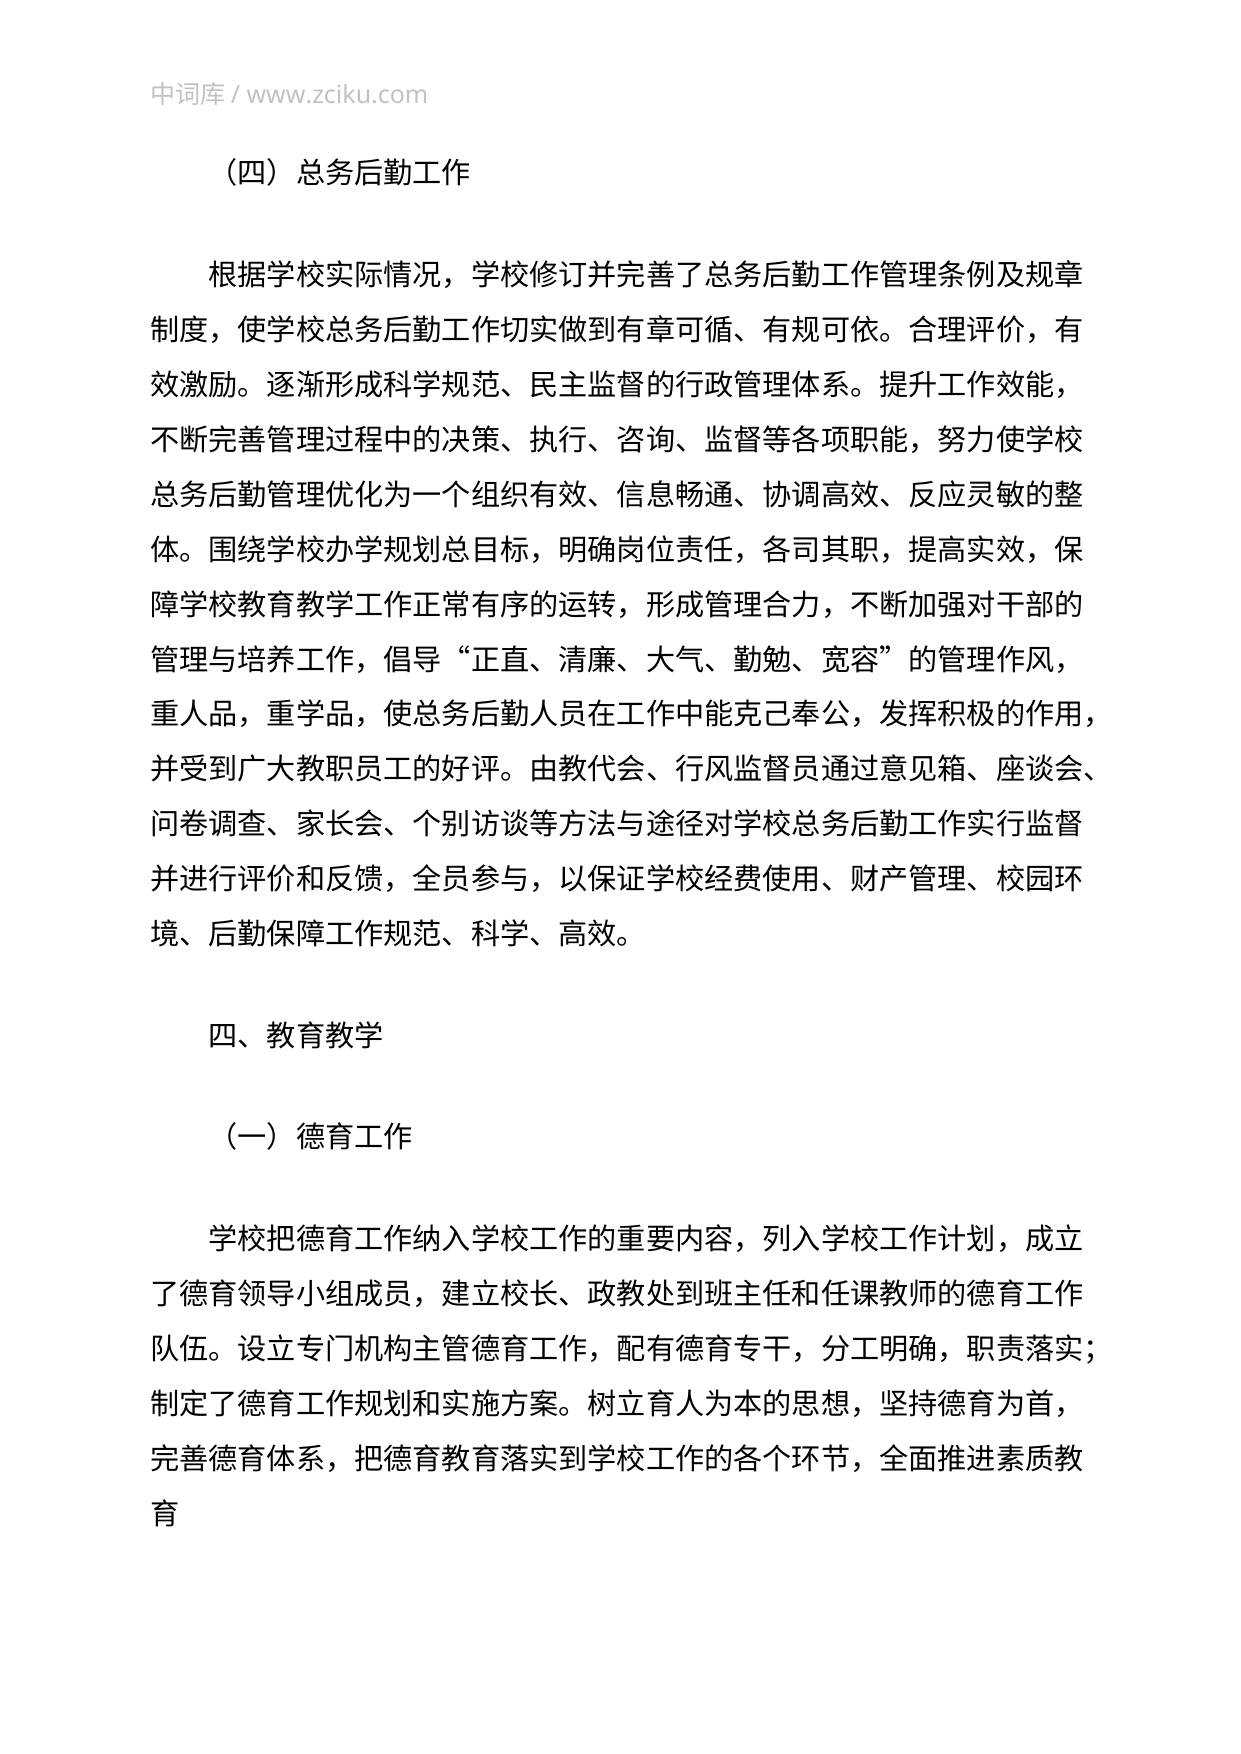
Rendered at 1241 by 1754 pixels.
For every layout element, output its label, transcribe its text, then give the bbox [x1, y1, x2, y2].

text 学校把德育工作纳入学校工作的重要内容，列入学校工作计划，成立了德育领导小组成员，建立校长、政教处到班主任和任课教师的德育工作队伍。设立专门机构主管德育工作，配有德育专干，分工明确，职责落实；制定了德育工作规划和实施方案。树立育人为本的思想，坚持德育为首，完善德育体系，把德育教育落实到学校工作的各个环节，全面推进素质教育 [150, 1216, 1090, 1533]
text （一）德育工作 [150, 1114, 1090, 1156]
text （四）总务后勤工作 [150, 150, 1090, 192]
text 根据学校实际情况，学校修订并完善了总务后勤工作管理条例及规章制度，使学校总务后勤工作切实做到有章可循、有规可依。合理评价，有效激励。逐渐形成科学规范、民主监督的行政管理体系。提升工作效能，不断完善管理过程中的决策、执行、咨询、监督等各项职能，努力使学校总务后勤管理优化为一个组织有效、信息畅通、协调高效、反应灵敏的整体。围绕学校办学规划总目标，明确岗位责任，各司其职，提高实效，保障学校教育教学工作正常有序的运转，形成管理合力，不断加强对干部的管理与培养工作，倡导“正直、清廉、大气、勤勉、宽容”的管理作风，重人品，重学品，使总务后勤人员在工作中能克己奉公，发挥积极的作用，并受到广大教职员工的好评。由教代会、行风监督员通过意见箱、座谈会、问卷调查、家长会、个别访谈等方法与途径对学校总务后勤工作实行监督并进行评价和反馈，全员参与，以保证学校经费使用、财产管理、校园环境、后勤保障工作规范、科学、高效。 [150, 252, 1090, 953]
text 四、教育教学 [150, 1012, 1090, 1054]
